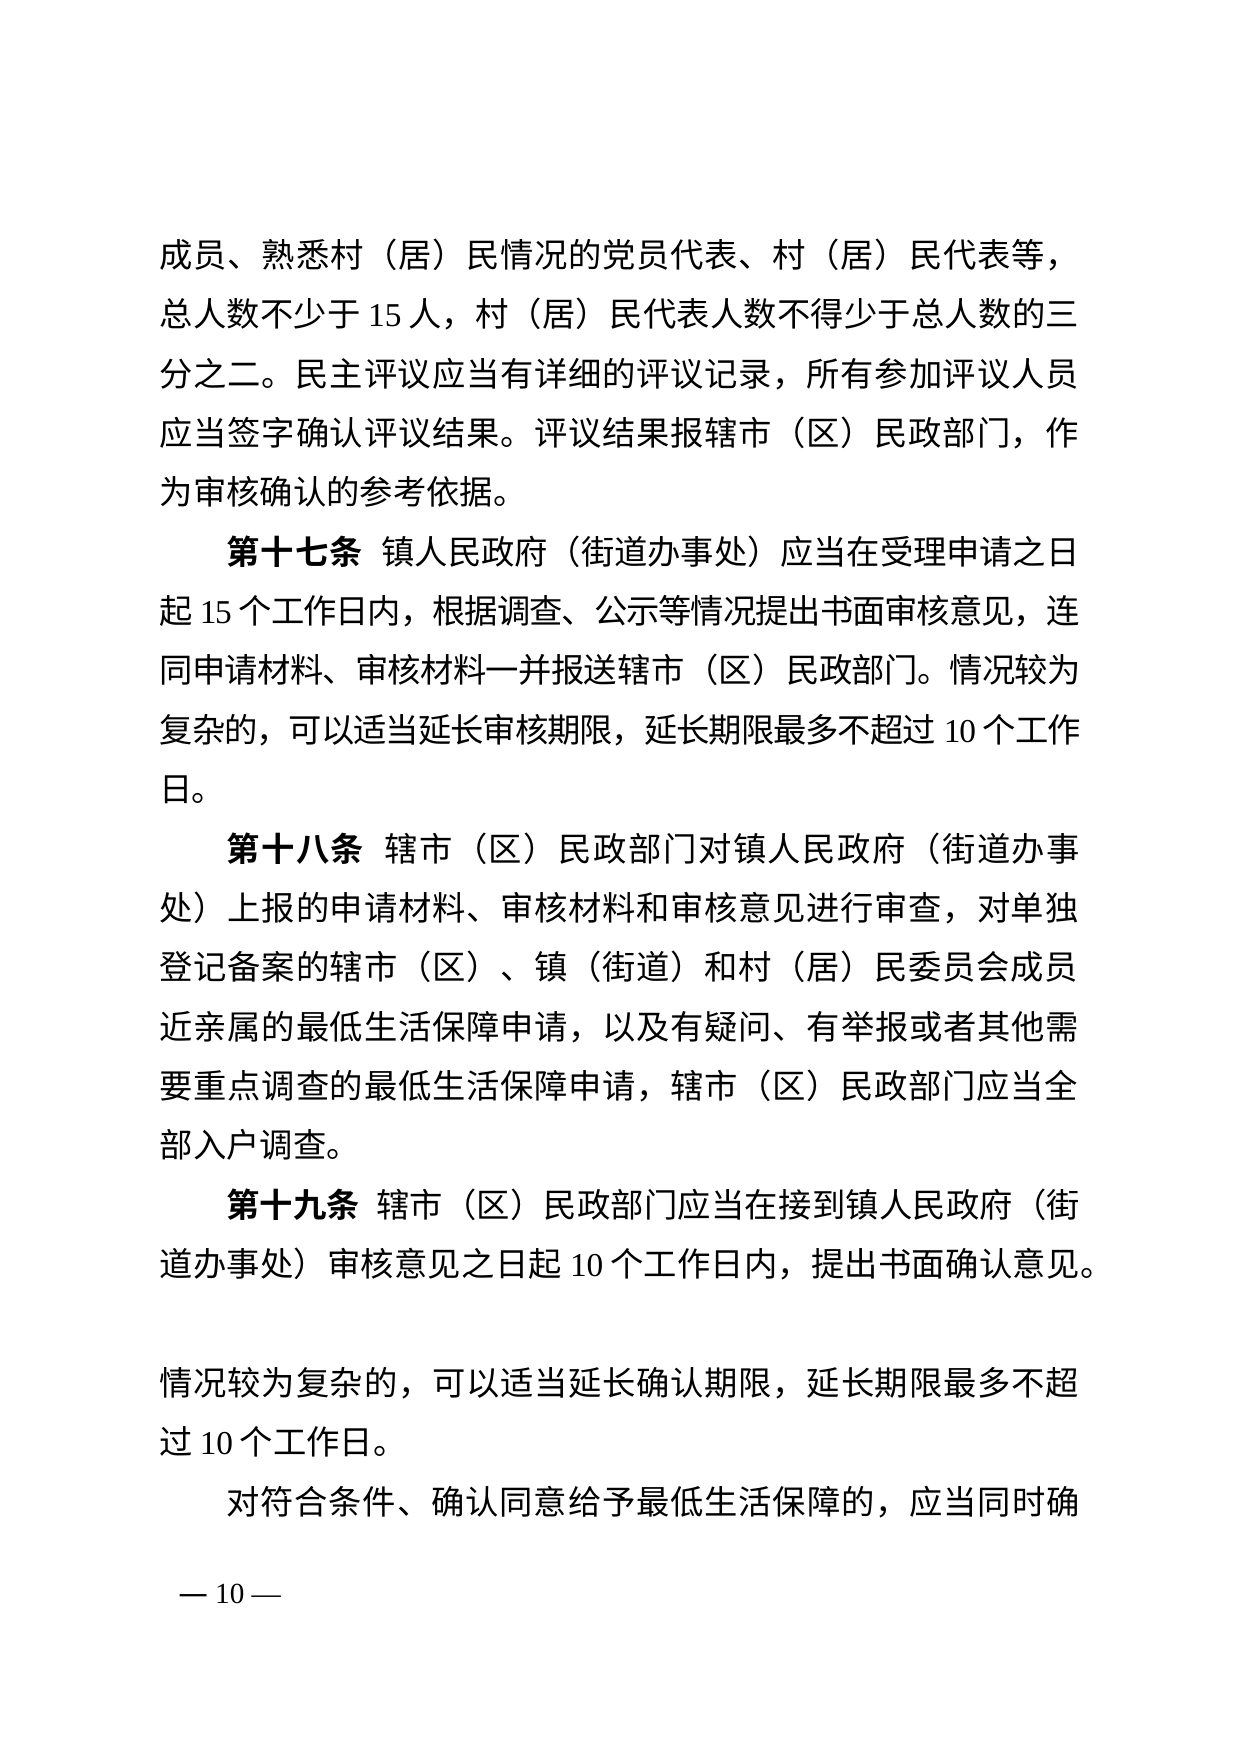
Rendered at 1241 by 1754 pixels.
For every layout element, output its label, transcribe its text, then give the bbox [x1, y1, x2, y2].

text 第十九条 辖市（区）民政部门应当在接到镇人民政府（街道办事处）审核意见之日起10个工作日内，提出书面确认意见。 情况较为复杂的，可以适当延长确认期限，延长期限最多不超过10个工作日。 [159, 1170, 1081, 1467]
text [159, 1467, 1081, 1526]
text 第十八条 辖市（区）民政部门对镇人民政府（街道办事处）上报的申请材料、审核材料和审核意见进行审查，对单独登记备案的辖市（区）、镇（街道）和村（居）民委员会成员近亲属的最低生活保障申请，以及有疑问、有举报或者其他需要重点调查的最低生活保障申请，辖市（区）民政部门应当全部入户调查。 [159, 813, 1081, 1170]
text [159, 220, 1081, 517]
text 第十七条 镇人民政府（街道办事处）应当在受理申请之日起15个工作日内，根据调查、公示等情况提出书面审核意见，连同申请材料、审核材料一并报送辖市（区）民政部门。情况较为复杂的，可以适当延长审核期限，延长期限最多不超过10个工作日。 [159, 517, 1081, 813]
